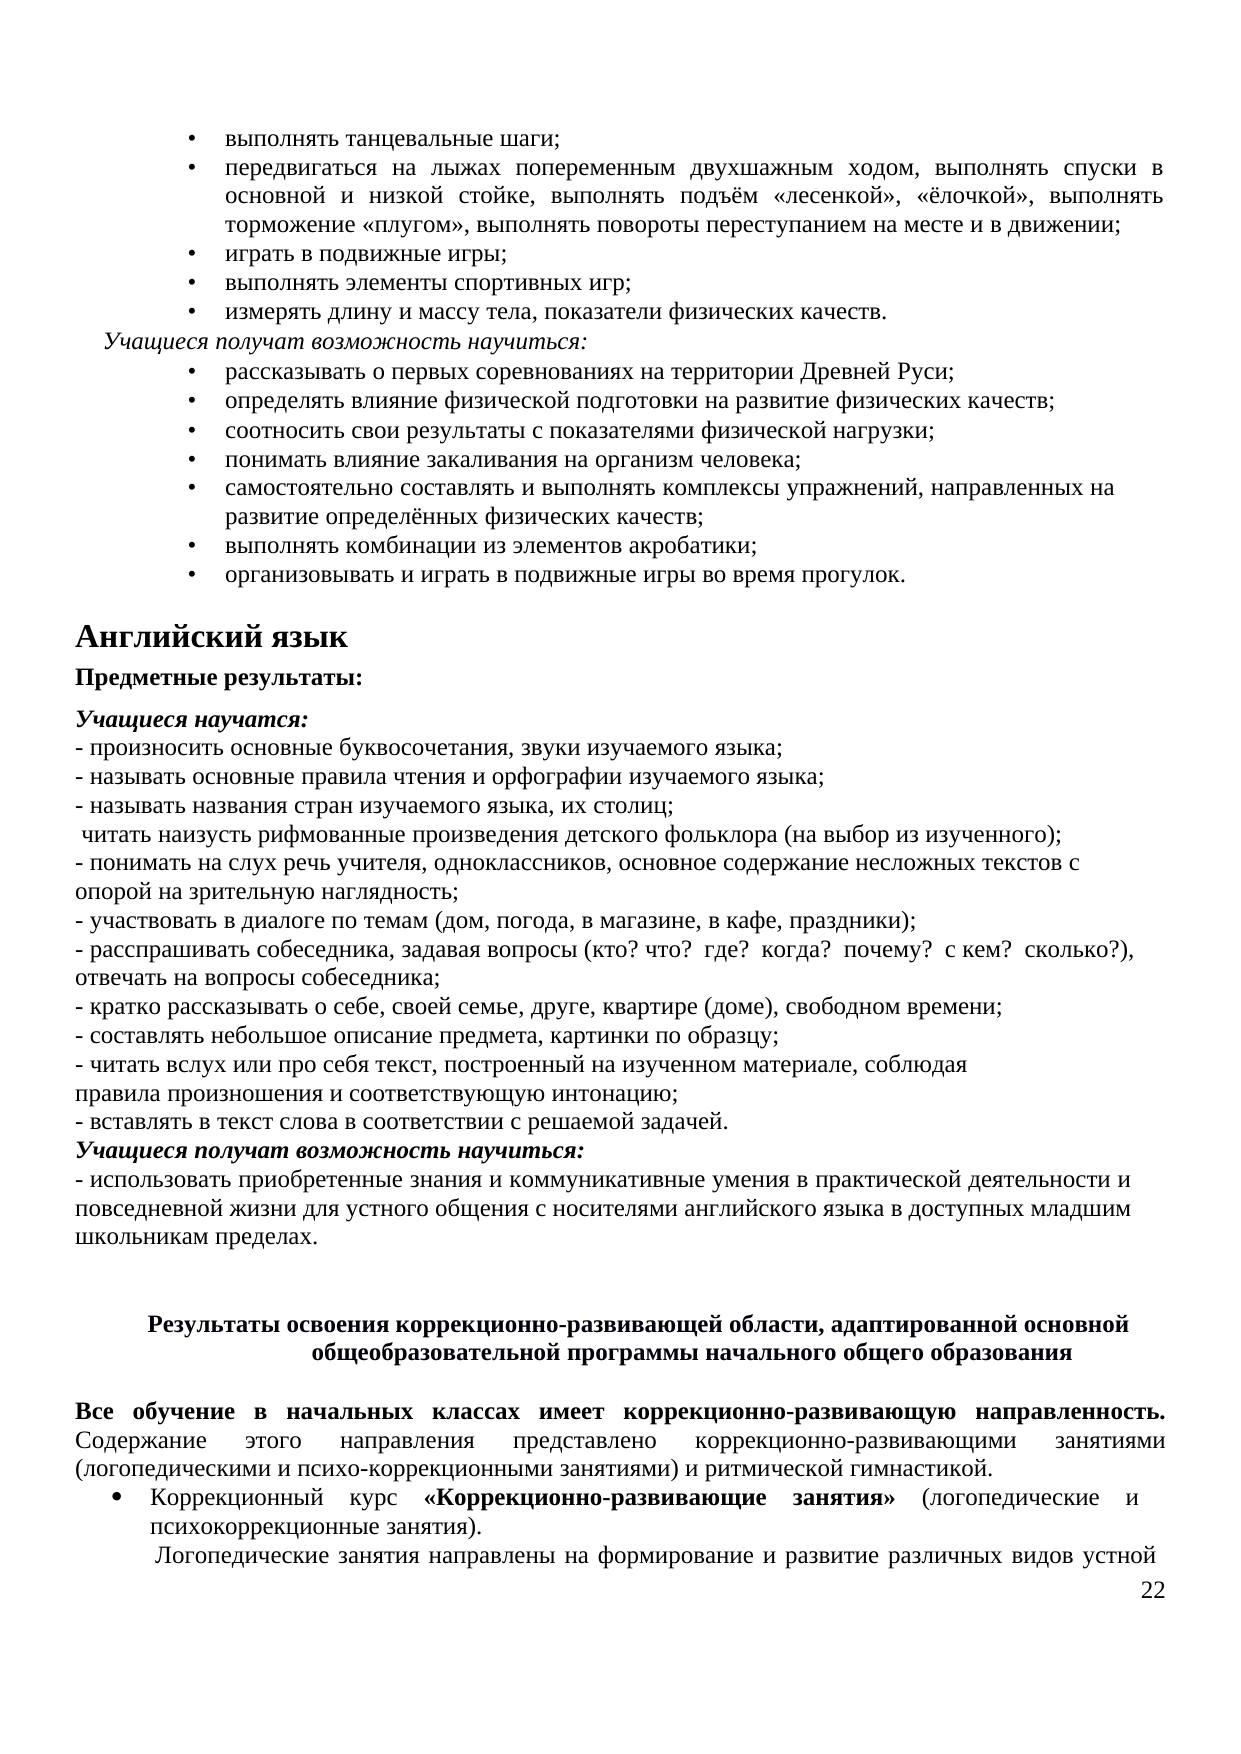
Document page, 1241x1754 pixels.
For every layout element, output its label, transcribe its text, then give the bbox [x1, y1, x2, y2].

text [75, 1540, 1158, 1568]
list играть в подвижные игры; [187, 238, 1240, 267]
list соотносить свои результаты с показателями физической нагрузки; [187, 415, 1240, 444]
list передвигаться на лыжах попеременным двухшажным ходом, выполнять спуски в основной и низкой стойке, выполнять подъём «лесенкой», «ёлочкой», выполнять торможение «плугом», выполнять повороты переступанием на месте и в движении; [187, 152, 1163, 238]
text читать наизусть рифмованные произведения детского фольклора (на выбор из изученного); [81, 819, 1240, 847]
list измерять длину и массу тела, показатели физических качеств. [187, 296, 1240, 325]
list называть основные правила чтения и орфографии изучаемого языка; [75, 761, 1240, 790]
list понимать на слух речь учителя, одноклассников, основное содержание несложных текстов с опорой на зрительную наглядность; [75, 847, 1163, 905]
list использовать приобретенные знания и коммуникативные умения в практической деятельности и повседневной жизни для устного общения с носителями английского языка в доступных младшим школьникам пределах. [75, 1164, 1132, 1250]
list рассказывать о первых соревнованиях на территории Древней Руси; [187, 356, 1240, 385]
list расспрашивать собеседника, задавая вопросы (кто? что? где? когда? почему? с кем? сколько?), отвечать на вопросы собеседника; [75, 934, 1135, 991]
list произносить основные буквосочетания, звуки изучаемого языка; [75, 732, 1240, 761]
list определять влияние физической подготовки на развитие физических качеств; [187, 385, 1240, 414]
subtitle Английский язык [75, 616, 1240, 655]
text Учащиеся получат возможность научиться: [102, 326, 1240, 354]
list называть названия стран изучаемого языка, их столиц; [75, 790, 1240, 819]
subtitle Предметные результаты: [75, 662, 1240, 691]
subtitle Учащиеся получат возможность научиться: [75, 1135, 1240, 1164]
list кратко рассказывать о себе, своей семье, друге, квартире (доме), свободном времени; [75, 991, 1240, 1020]
subtitle Результаты освоения коррекционно-развивающей области, адаптированной основной общеобразовательной программы начального общего образования [147, 1309, 1131, 1366]
list выполнять элементы спортивных игр; [187, 267, 1240, 295]
subtitle Учащиеся научатся: [75, 704, 1240, 732]
list Коррекционный курс «Коррекционно-развивающие занятия» (логопедические и психокоррекционные занятия). [112, 1482, 1139, 1540]
list выполнять танцевальные шаги; [187, 123, 1240, 152]
list участвовать в диалоге по темам (дом, погода, в магазине, в кафе, праздники); [75, 905, 1240, 934]
list понимать влияние закаливания на организм человека; [187, 444, 1240, 472]
list читать вслух или про себя текст, построенный на изученном материале, соблюдая правила произношения и соответствующую интонацию; [75, 1049, 1059, 1106]
list организовывать и играть в подвижные игры во время прогулок. [187, 559, 1240, 588]
text Все обучение в начальных классах имеет коррекционно-развивающую направленность. Содержание этого направления представлено коррекционно-развивающими занятиями (логопедическими и психо-коррекционными занятиями) и ритмической гимнастикой. [75, 1396, 1166, 1482]
list самостоятельно составлять и выполнять комплексы упражнений, направленных на развитие определённых физических качеств; [187, 472, 1161, 530]
list выполнять комбинации из элементов акробатики; [187, 530, 1240, 559]
list составлять небольшое описание предмета, картинки по образцу; [75, 1020, 1240, 1049]
list вставлять в текст слова в соответствии с решаемой задачей. [75, 1106, 1240, 1135]
